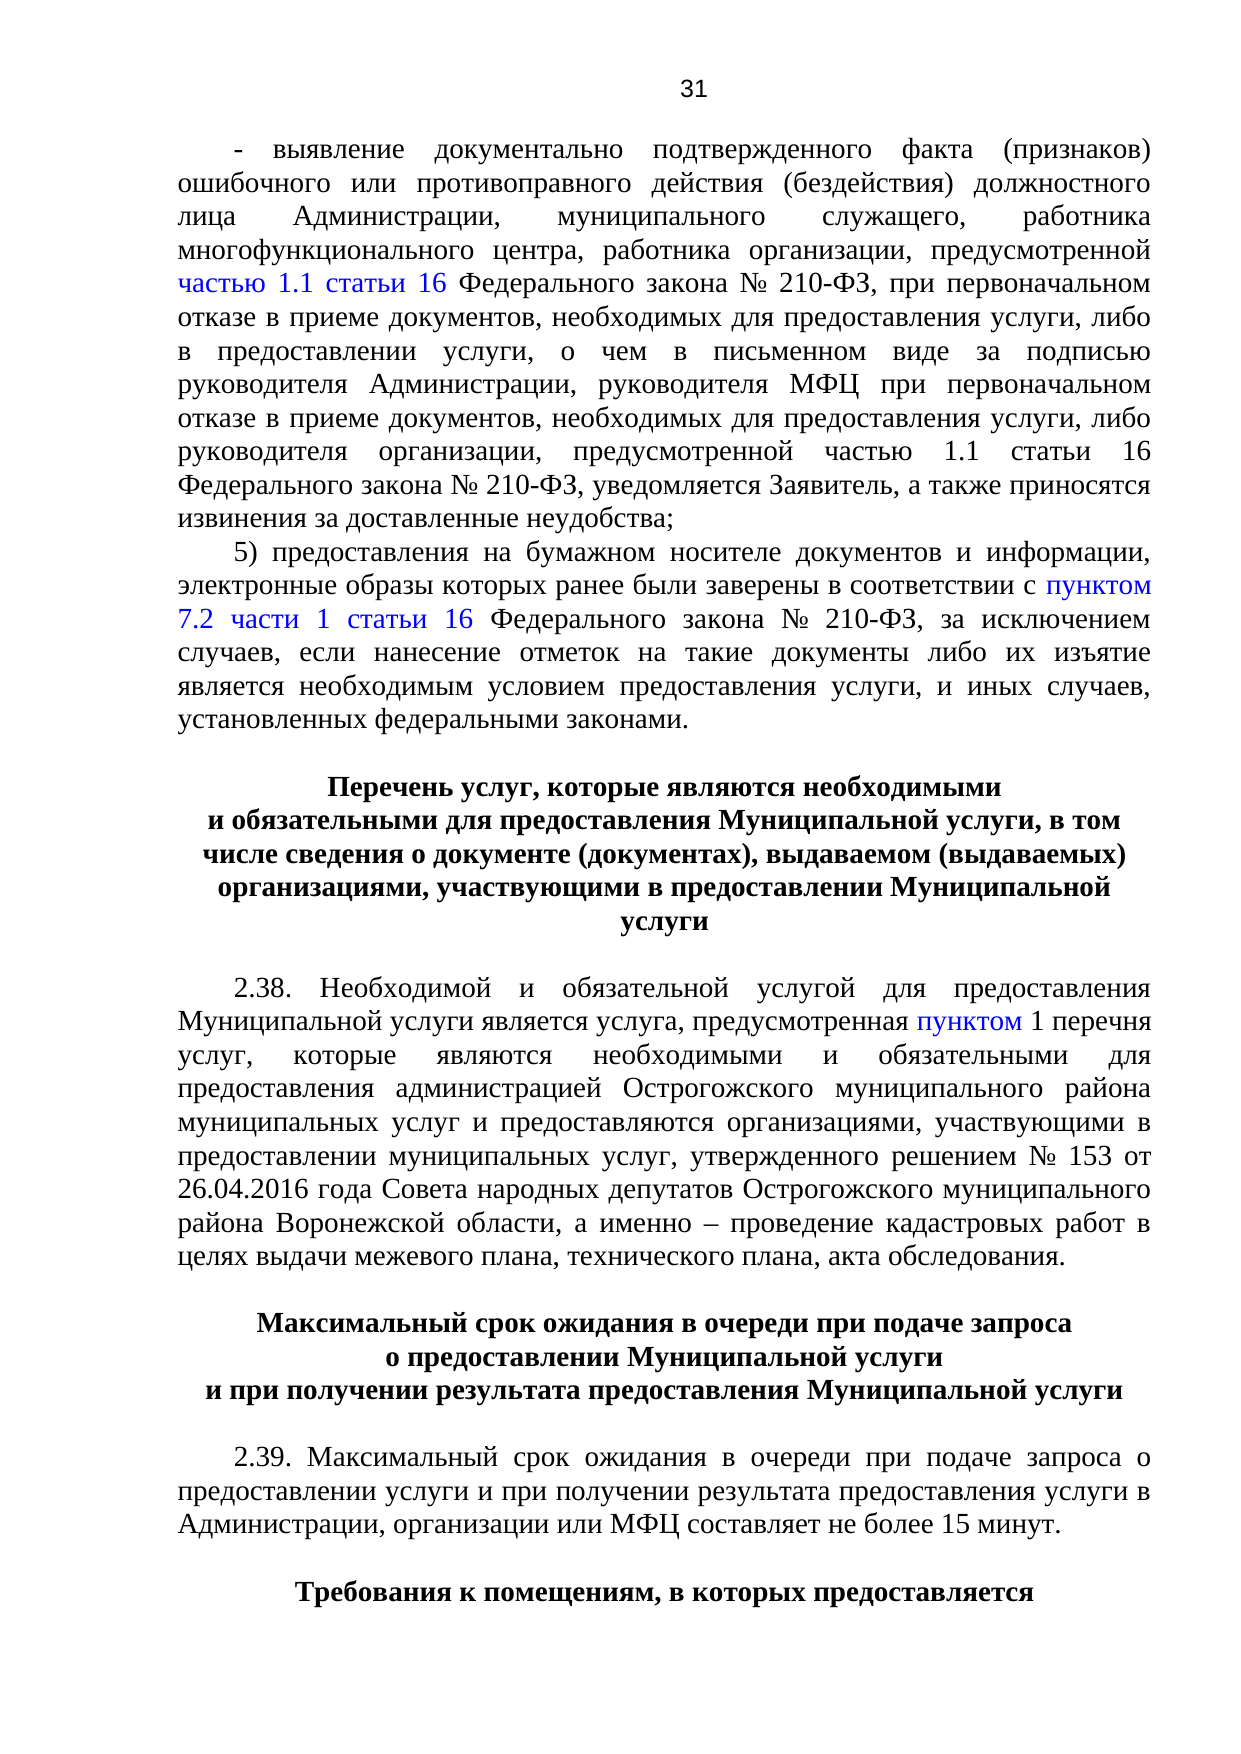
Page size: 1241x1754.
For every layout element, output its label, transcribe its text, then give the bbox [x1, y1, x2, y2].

text и при получении результата предоставления Муниципальной услуги [177, 1372, 1152, 1406]
text Требования к помещениям, в которых предоставляется [177, 1574, 1152, 1607]
text Перечень услуг, которые являются необходимыми [177, 769, 1152, 802]
text - выявление документально подтвержденного факта (признаков) ошибочного или противоправного действия (бездействия) должностного лица Администрации, муниципального служащего, работника многофункционального центра, работника организации, предусмотренной частью 1.1 статьи 16 Федерального закона № 210-ФЗ, при первоначальном отказе в приеме документов, необходимых для предоставления услуги, либо в предоставлении услуги, о чем в письменном виде за подписью руководителя Администрации, руководителя МФЦ при первоначальном отказе в приеме документов, необходимых для предоставления услуги, либо руководителя организации, предусмотренной частью 1.1 статьи 16 Федерального закона № 210-ФЗ, уведомляется Заявитель, а также приносятся извинения за доставленные неудобства; [177, 131, 1152, 534]
text 5) предоставления на бумажном носителе документов и информации, электронные образы которых ранее были заверены в соответствии с пунктом 7.2 части 1 статьи 16 Федерального закона № 210-ФЗ, за исключением случаев, если нанесение отметок на такие документы либо их изъятие является необходимым условием предоставления услуги, и иных случаев, установленных федеральными законами. [177, 534, 1152, 735]
text и обязательными для предоставления Муниципальной услуги, в том числе сведения о документе (документах), выдаваемом (выдаваемых) организациями, участвующими в предоставлении Муниципальной услуги [177, 802, 1152, 936]
text 2.39. Максимальный срок ожидания в очереди при подаче запроса о предоставлении услуги и при получении результата предоставления услуги в Администрации, организации или МФЦ составляет не более 15 минут. [177, 1439, 1152, 1540]
text о предоставлении Муниципальной услуги [177, 1339, 1152, 1372]
text 2.38. Необходимой и обязательной услугой для предоставления Муниципальной услуги является услуга, предусмотренная пунктом 1 перечня услуг, которые являются необходимыми и обязательными для предоставления администрацией Острогожского муниципального района муниципальных услуг и предоставляются организациями, участвующими в предоставлении муниципальных услуг, утвержденного решением № 153 от 26.04.2016 года Совета народных депутатов Острогожского муниципального района Воронежской области, а именно – проведение кадастровых работ в целях выдачи межевого плана, технического плана, акта обследования. [177, 970, 1152, 1272]
text Максимальный срок ожидания в очереди при подаче запроса [177, 1305, 1152, 1339]
